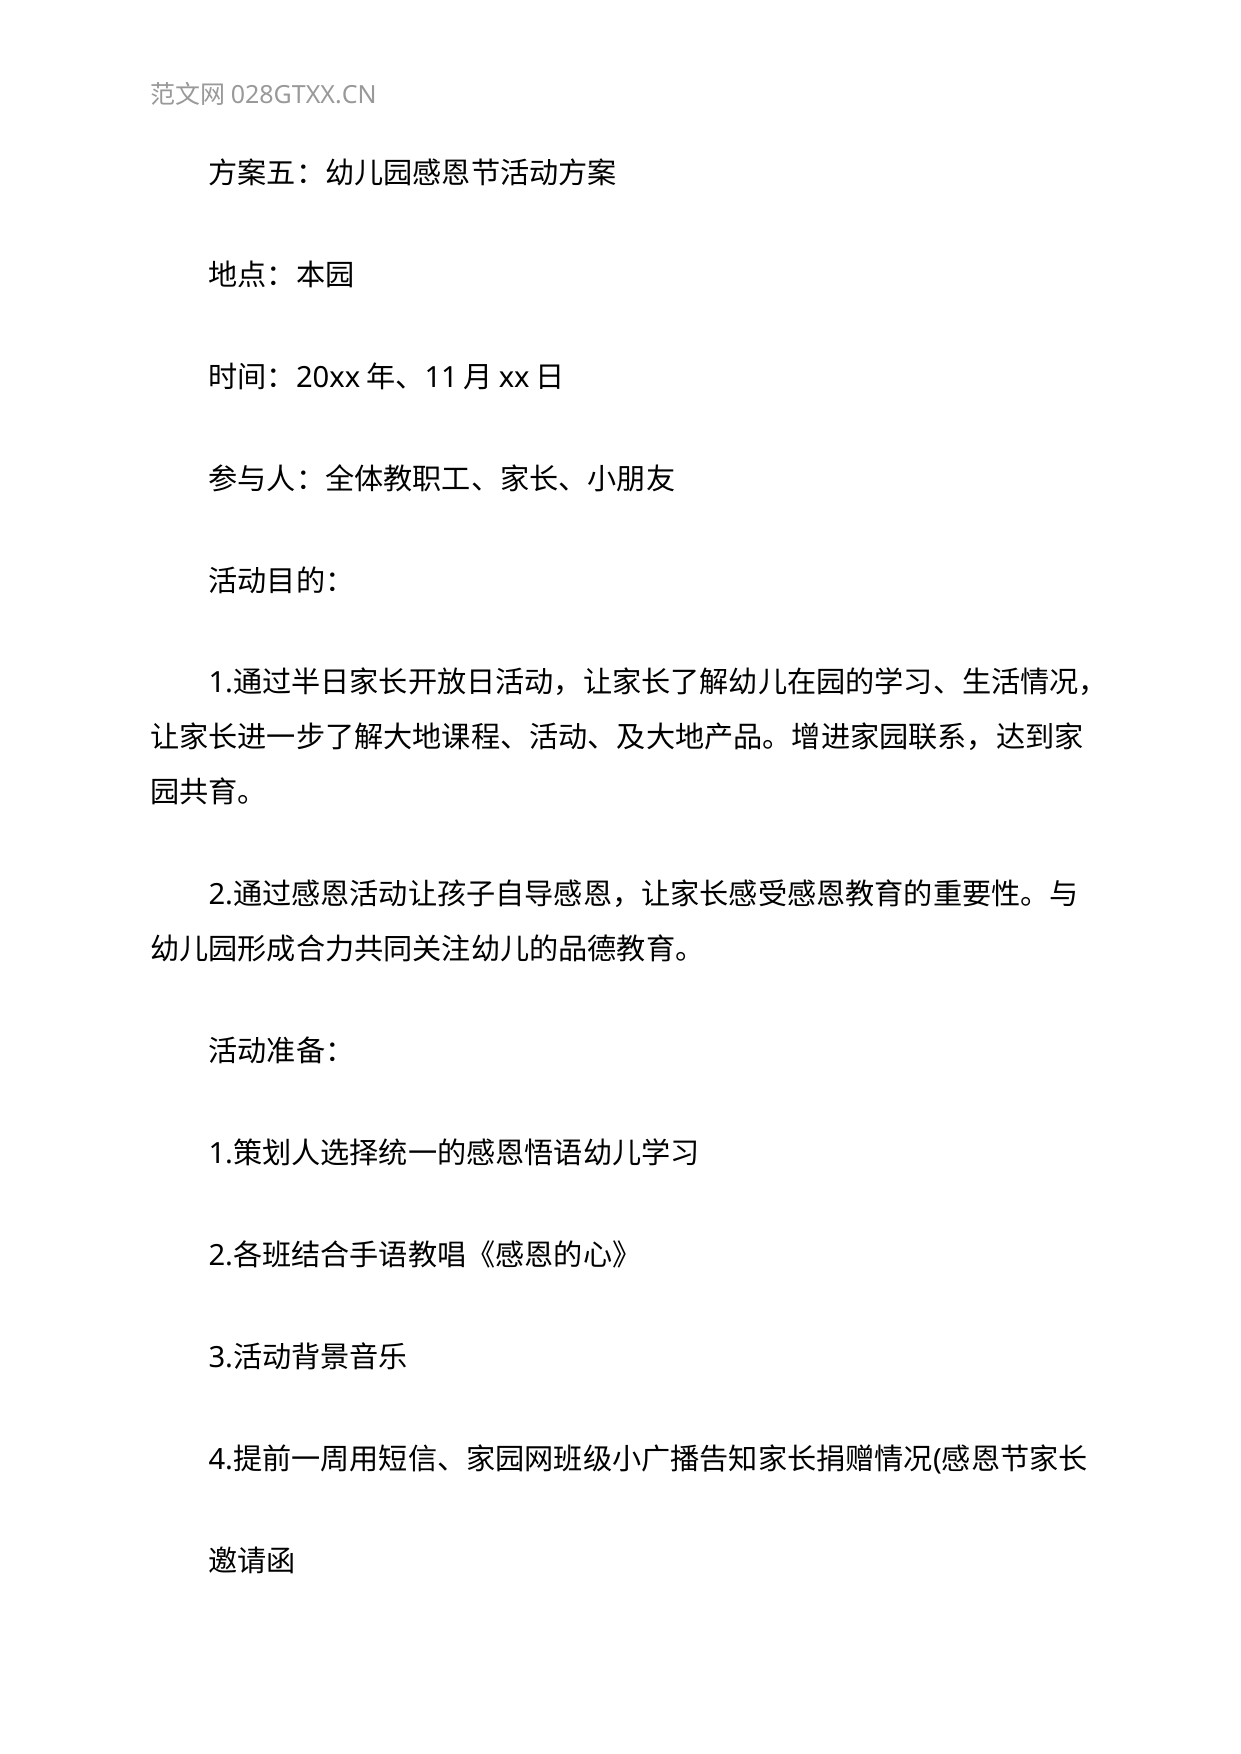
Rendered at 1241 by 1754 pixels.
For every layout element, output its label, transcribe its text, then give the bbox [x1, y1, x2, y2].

text 方案五：幼儿园感恩节活动方案 [150, 150, 1090, 192]
text 3.活动背景音乐 [150, 1333, 1090, 1376]
text 4.提前一周用短信、家园网班级小广播告知家长捐赠情况(感恩节家长 [150, 1435, 1090, 1478]
text 2.各班结合手语教唱《感恩的心》 [150, 1231, 1090, 1274]
text 活动目的： [150, 557, 1090, 599]
text 参与人：全体教职工、家长、小朋友 [150, 456, 1090, 498]
text 地点：本园 [150, 252, 1090, 294]
text 活动准备： [150, 1027, 1090, 1070]
text 邀请函 [150, 1537, 1090, 1579]
text 时间：20xx年、11月xx日 [150, 353, 1090, 396]
text 1.策划人选择统一的感恩悟语幼儿学习 [150, 1129, 1090, 1172]
text 1.通过半日家长开放日活动，让家长了解幼儿在园的学习、生活情况，让家长进一步了解大地课程、活动、及大地产品。增进家园联系，达到家园共育。 [150, 659, 1090, 811]
text 2.通过感恩活动让孩子自导感恩，让家长感受感恩教育的重要性。与幼儿园形成合力共同关注幼儿的品德教育。 [150, 871, 1090, 968]
